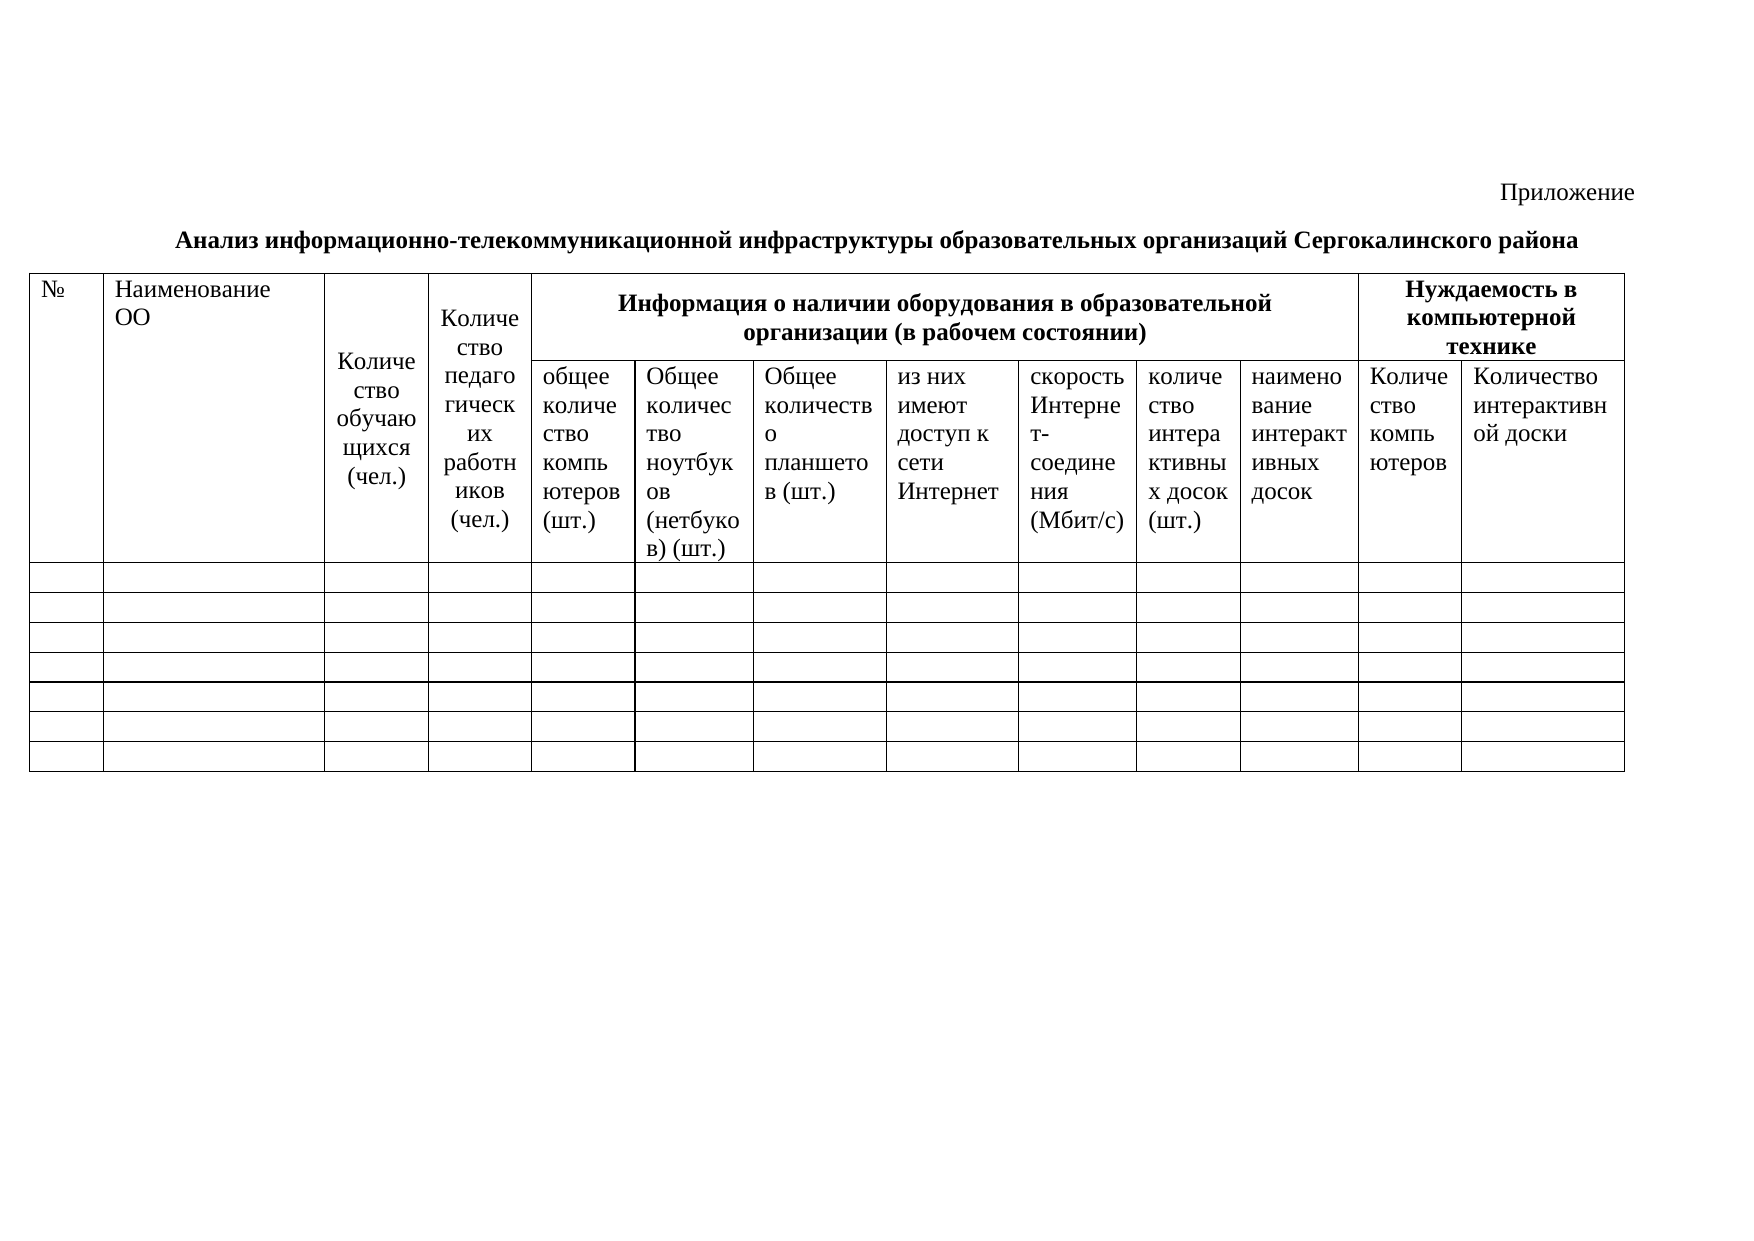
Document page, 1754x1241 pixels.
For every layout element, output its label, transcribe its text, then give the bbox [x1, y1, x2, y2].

table_cell [325, 653, 428, 681]
table_cell Количество интерактивной доски [1462, 361, 1624, 562]
table_cell [1241, 712, 1358, 741]
table_cell [1462, 563, 1624, 592]
table_cell наименование интерактивных досок [1241, 361, 1358, 562]
table_cell [1241, 742, 1358, 771]
table_cell [325, 683, 428, 711]
table_cell [325, 712, 428, 741]
table_cell [754, 623, 886, 652]
table_cell [1137, 593, 1240, 622]
table_cell [1462, 593, 1624, 622]
table_cell [887, 563, 1018, 592]
table_cell Общее количество планшетов (шт.) [754, 361, 886, 562]
table_cell [1241, 623, 1358, 652]
table_cell [1359, 593, 1461, 622]
table_cell [636, 563, 753, 592]
table_cell [104, 712, 324, 741]
table_cell [429, 742, 531, 771]
table_cell [636, 653, 753, 681]
table_cell [429, 623, 531, 652]
table_cell [887, 593, 1018, 622]
table_cell [887, 683, 1018, 711]
table_cell [636, 683, 753, 711]
table_cell Количество компьютеров [1359, 361, 1461, 562]
table_cell [104, 653, 324, 681]
table_header Нуждаемость в компьютерной технике [1359, 274, 1624, 360]
table_cell [1137, 742, 1240, 771]
table_cell [636, 593, 753, 622]
table_cell [754, 742, 886, 771]
text Приложение [119, 177, 1635, 206]
table_cell [1462, 683, 1624, 711]
text Анализ информационно-телекоммуникационной инфраструктуры образовательных организаций Сергокалинского района [119, 225, 1635, 254]
table_cell [1019, 742, 1136, 771]
table_cell из них имеют доступ к сети Интернет [887, 361, 1018, 562]
table_cell [429, 653, 531, 681]
table_cell [1137, 712, 1240, 741]
table_cell [636, 742, 753, 771]
table_cell [532, 742, 634, 771]
table_cell [532, 712, 634, 741]
table_cell [104, 593, 324, 622]
table_cell [1137, 563, 1240, 592]
table_cell [887, 623, 1018, 652]
table_cell [1462, 623, 1624, 652]
table_cell [30, 563, 103, 592]
table_cell [30, 623, 103, 652]
table_cell [1019, 623, 1136, 652]
table_cell [1359, 683, 1461, 711]
table_cell [754, 653, 886, 681]
table_cell [325, 742, 428, 771]
table_cell [1137, 653, 1240, 681]
table_cell [1241, 653, 1358, 681]
table_cell [1019, 683, 1136, 711]
table_cell [1359, 623, 1461, 652]
table_cell [30, 653, 103, 681]
table_cell [1462, 712, 1624, 741]
table_cell [104, 742, 324, 771]
table_cell [1137, 623, 1240, 652]
table_cell [30, 712, 103, 741]
table_cell [325, 593, 428, 622]
table_cell [1137, 683, 1240, 711]
table_cell [532, 683, 634, 711]
table_header Информация о наличии оборудования в образовательной организации (в рабочем состоянии) [532, 274, 1358, 360]
table_cell [429, 563, 531, 592]
table_cell [325, 623, 428, 652]
table_header Наименование ОО [104, 274, 324, 562]
table_cell [325, 563, 428, 592]
table_cell [429, 712, 531, 741]
table_cell [754, 712, 886, 741]
table_cell [532, 653, 634, 681]
table_cell [887, 742, 1018, 771]
table_cell [1241, 683, 1358, 711]
table_cell [1462, 653, 1624, 681]
table_cell [636, 623, 753, 652]
table_cell [1359, 653, 1461, 681]
table_cell [30, 683, 103, 711]
table_cell [754, 593, 886, 622]
table_header Количество педагогических работников (чел.) [429, 274, 531, 562]
table_cell [1241, 563, 1358, 592]
table_cell [754, 563, 886, 592]
table_cell [887, 712, 1018, 741]
table_cell [887, 653, 1018, 681]
table_cell [104, 683, 324, 711]
table_cell [104, 563, 324, 592]
table_cell [1241, 593, 1358, 622]
table_cell [1019, 712, 1136, 741]
table_cell [1359, 712, 1461, 741]
table_cell [532, 593, 634, 622]
table_cell [1019, 563, 1136, 592]
table_cell [532, 563, 634, 592]
table_cell [1359, 742, 1461, 771]
table_cell [1019, 653, 1136, 681]
table_cell [1359, 563, 1461, 592]
table_cell [636, 712, 753, 741]
table_cell [30, 742, 103, 771]
table_cell [429, 593, 531, 622]
table_header Количество обучающихся (чел.) [325, 274, 428, 562]
table_cell [429, 683, 531, 711]
table_cell [104, 623, 324, 652]
table_cell скорость Интернет-соединения (Мбит/с) [1019, 361, 1136, 562]
table_cell [30, 593, 103, 622]
table_cell [754, 683, 886, 711]
table_cell общее количество компьютеров (шт.) [532, 361, 634, 562]
table_cell Общее количество ноутбуков (нетбуков) (шт.) [636, 361, 753, 562]
table_cell количество интерактивных досок (шт.) [1137, 361, 1240, 562]
table_cell [1462, 742, 1624, 771]
table_header № [30, 274, 103, 562]
table_cell [1019, 593, 1136, 622]
table_cell [532, 623, 634, 652]
